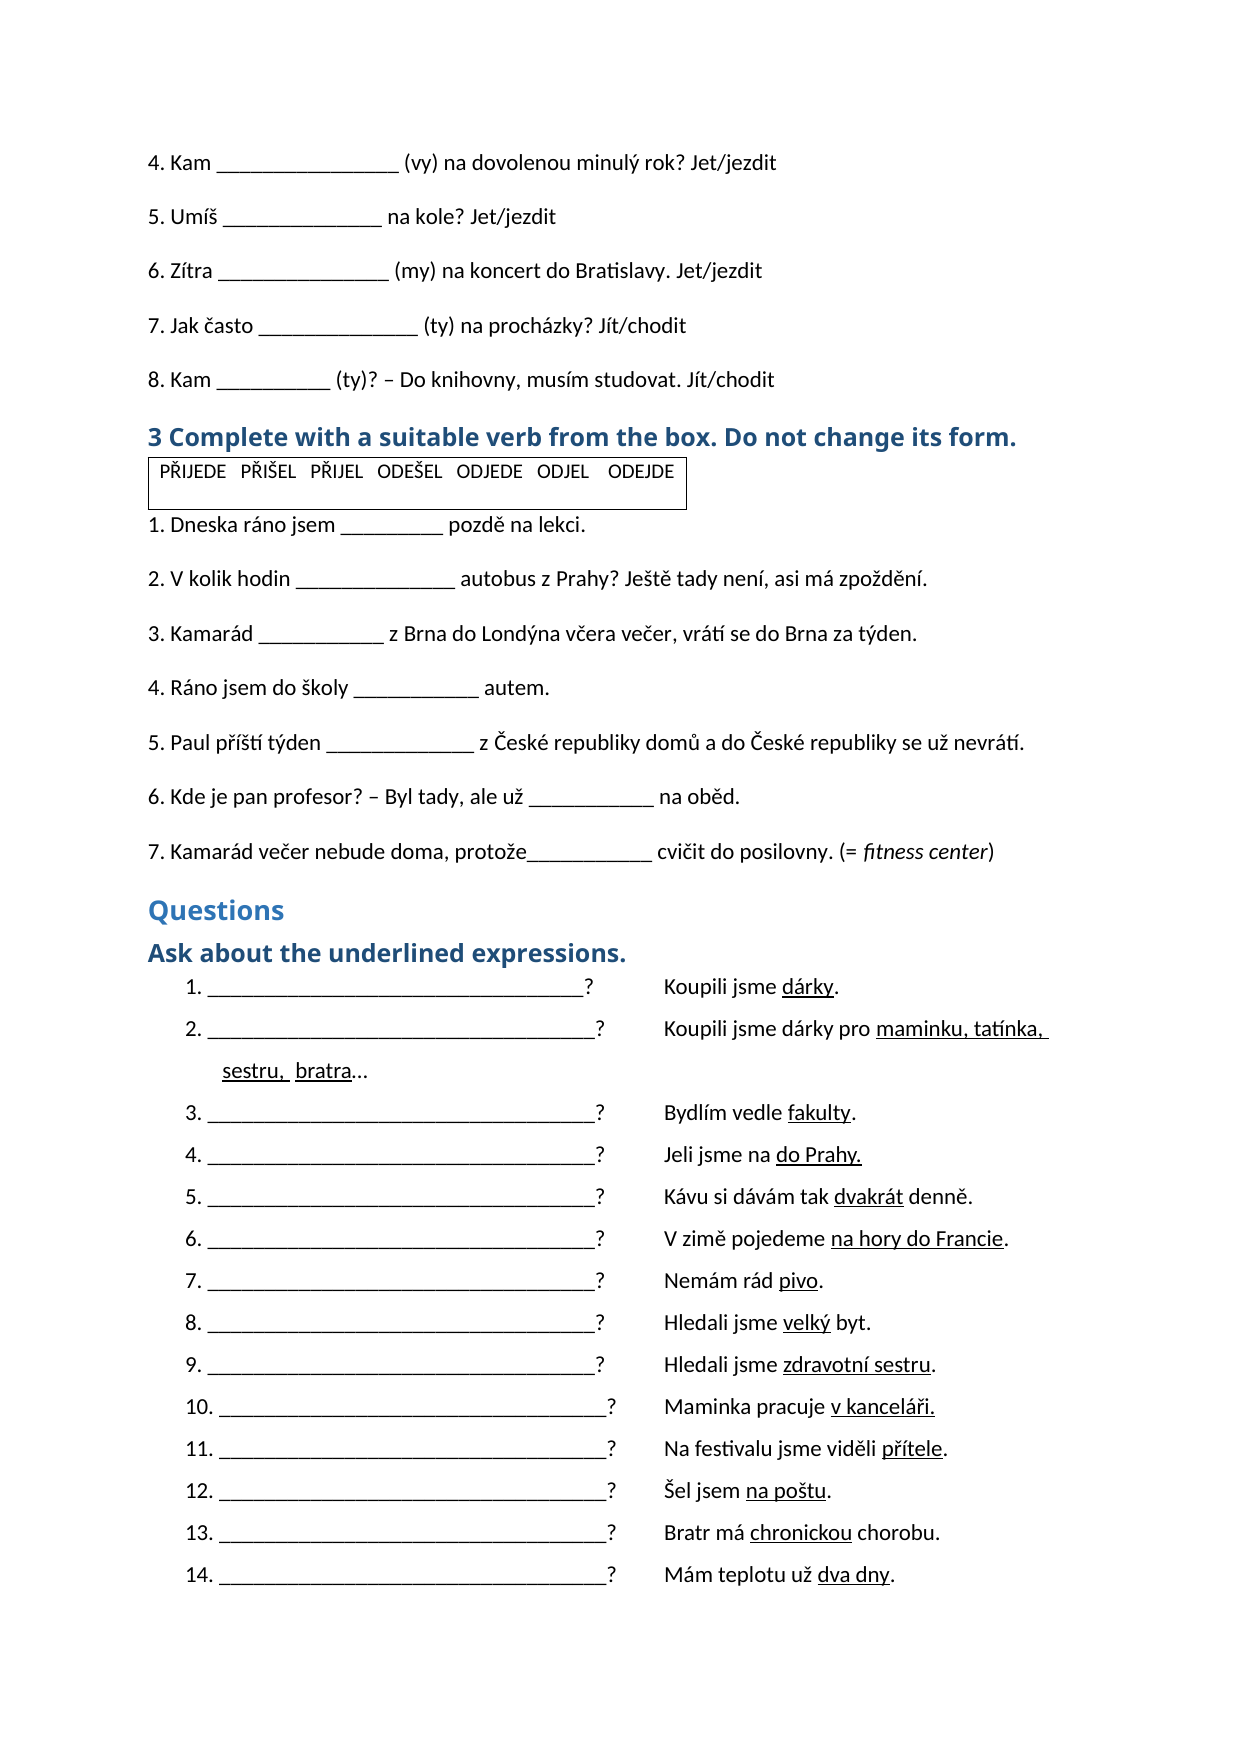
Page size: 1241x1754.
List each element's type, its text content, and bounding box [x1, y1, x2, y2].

text 6. Kde je pan profesor? – Byl tady, ale už ___________ na oběd. [148, 782, 1093, 810]
text 7. Kamarád večer nebude doma, protože___________ cvičit do posilovny. (= fitness center) [148, 837, 1093, 865]
text 8. Kam __________ (ty)? – Do knihovny, musím studovat. Jít/chodit [148, 366, 1093, 393]
list __________________________________? Na festivalu jsme viděli přítele. [185, 1434, 1093, 1462]
list __________________________________? Maminka pracuje v kanceláři. [185, 1392, 1093, 1420]
subtitle 3 Complete with a suitable verb from the box. Do not change its form. [148, 420, 1093, 454]
text 4. Ráno jsem do školy ___________ autem. [148, 673, 1093, 701]
list __________________________________? Šel jsem na poštu. [185, 1476, 1093, 1504]
list __________________________________? V zimě pojedeme na hory do Francie. [185, 1224, 1093, 1252]
list _________________________________? Koupili jsme dárky. [185, 972, 1093, 1000]
text 4. Kam ________________ (vy) na dovolenou minulý rok? Jet/jezdit [148, 148, 1093, 176]
text 5. Paul příští týden _____________ z České republiky domů a do České republiky se už nevrátí. [148, 728, 1093, 756]
list __________________________________? Bratr má chronickou chorobu. [185, 1518, 1093, 1546]
table_header PŘIJEDE PŘIŠEL PŘIJEL ODEŠEL ODJEDE ODJEL ODEJDE [149, 458, 686, 509]
text 3. Kamarád ___________ z Brna do Londýna včera večer, vrátí se do Brna za týden. [148, 619, 1093, 647]
list __________________________________? Mám teplotu už dva dny. [185, 1560, 1093, 1588]
list __________________________________? Nemám rád pivo. [185, 1266, 1093, 1294]
list __________________________________? Jeli jsme na do Prahy. [185, 1140, 1093, 1168]
list __________________________________? Koupili jsme dárky pro maminku, tatínka, sestru, bratra… [185, 1014, 1093, 1084]
list __________________________________? Bydlím vedle fakulty. [185, 1098, 1093, 1126]
text 1. Dneska ráno jsem _________ pozdě na lekci. [148, 510, 1093, 538]
subtitle Ask about the underlined expressions. [148, 935, 1093, 969]
list __________________________________? Hledali jsme velký byt. [185, 1308, 1093, 1336]
subtitle Questions [148, 891, 1093, 928]
list __________________________________? Kávu si dávám tak dvakrát denně. [185, 1182, 1093, 1210]
text 5. Umíš ______________ na kole? Jet/jezdit [148, 202, 1093, 230]
text 6. Zítra _______________ (my) na koncert do Bratislavy. Jet/jezdit [148, 257, 1093, 284]
text 7. Jak často ______________ (ty) na procházky? Jít/chodit [148, 311, 1093, 339]
list __________________________________? Hledali jsme zdravotní sestru. [185, 1350, 1093, 1378]
text 2. V kolik hodin ______________ autobus z Prahy? Ještě tady není, asi má zpoždění. [148, 564, 1093, 592]
